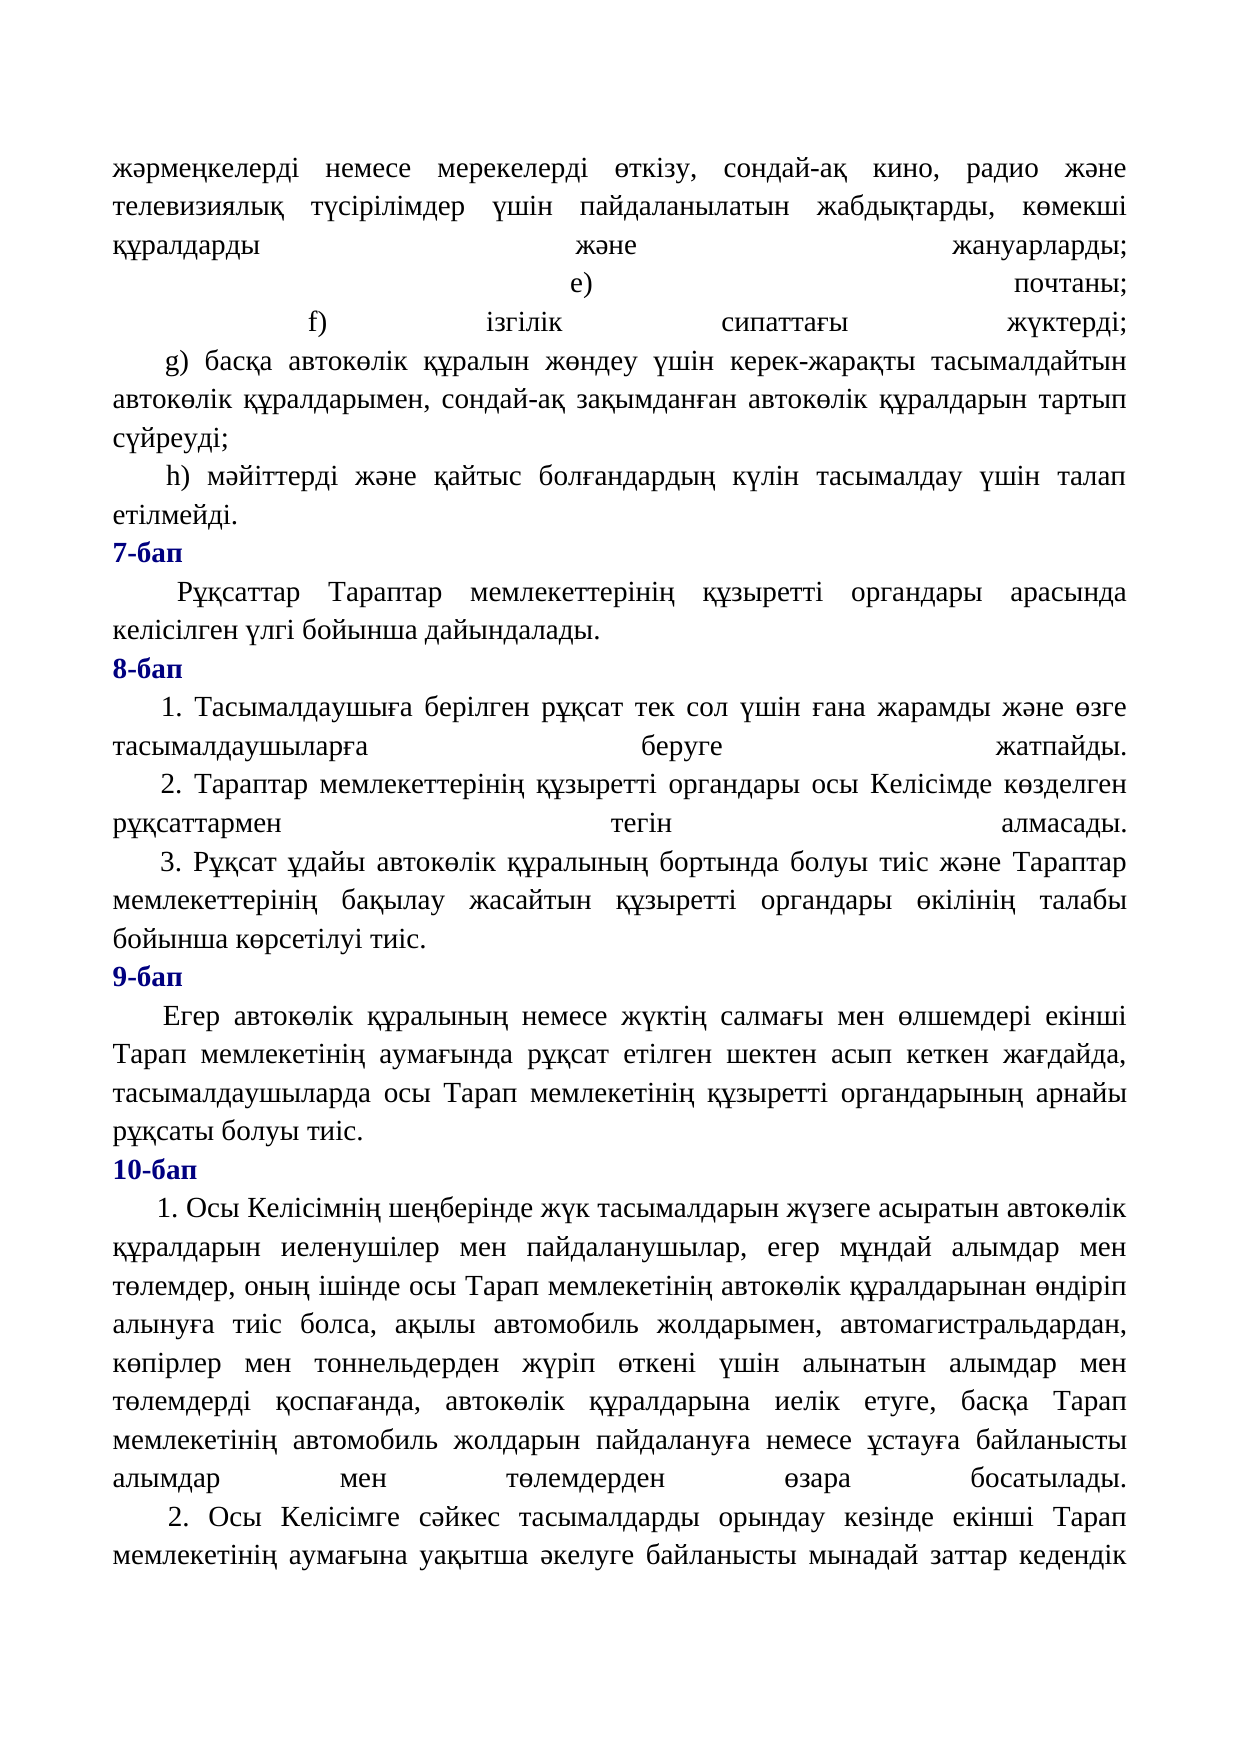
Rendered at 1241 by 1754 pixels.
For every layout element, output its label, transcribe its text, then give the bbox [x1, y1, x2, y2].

text 1. Тасымалдаушыға берілген рұқсат тек сол үшін ғана жарамды және өзге тасымалдаушыларға беруге жатпайды. 2. Тараптар мемлекеттерінің құзыретті органдары осы Келісімде көзделген рұқсаттармен тегін алмасады. 3. Рұқсат ұдайы автокөлік құралының бортында болуы тиіс және Тараптар мемлекеттерінің бақылау жасайтын құзыретті органдары өкілінің талабы бойынша көрсетілуі тиіс. [112, 689, 1128, 954]
text 10-бап [112, 1152, 1128, 1186]
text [112, 150, 1128, 530]
text 7-бап [112, 535, 1128, 569]
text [112, 1191, 1128, 1571]
text Егер автокөлік құралының немесе жүктің салмағы мен өлшемдері екінші Тарап мемлекетінің аумағында рұқсат етілген шектен асып кеткен жағдайда, тасымалдаушыларда осы Тарап мемлекетінің құзыретті органдарының арнайы рұқсаты болуы тиіс. [112, 998, 1128, 1147]
text Рұқсаттар Тараптар мемлекеттерінің құзыретті органдары арасында келісілген үлгі бойынша дайындалады. [112, 574, 1128, 646]
text 9-бап [112, 959, 1128, 993]
text 8-бап [112, 651, 1128, 684]
